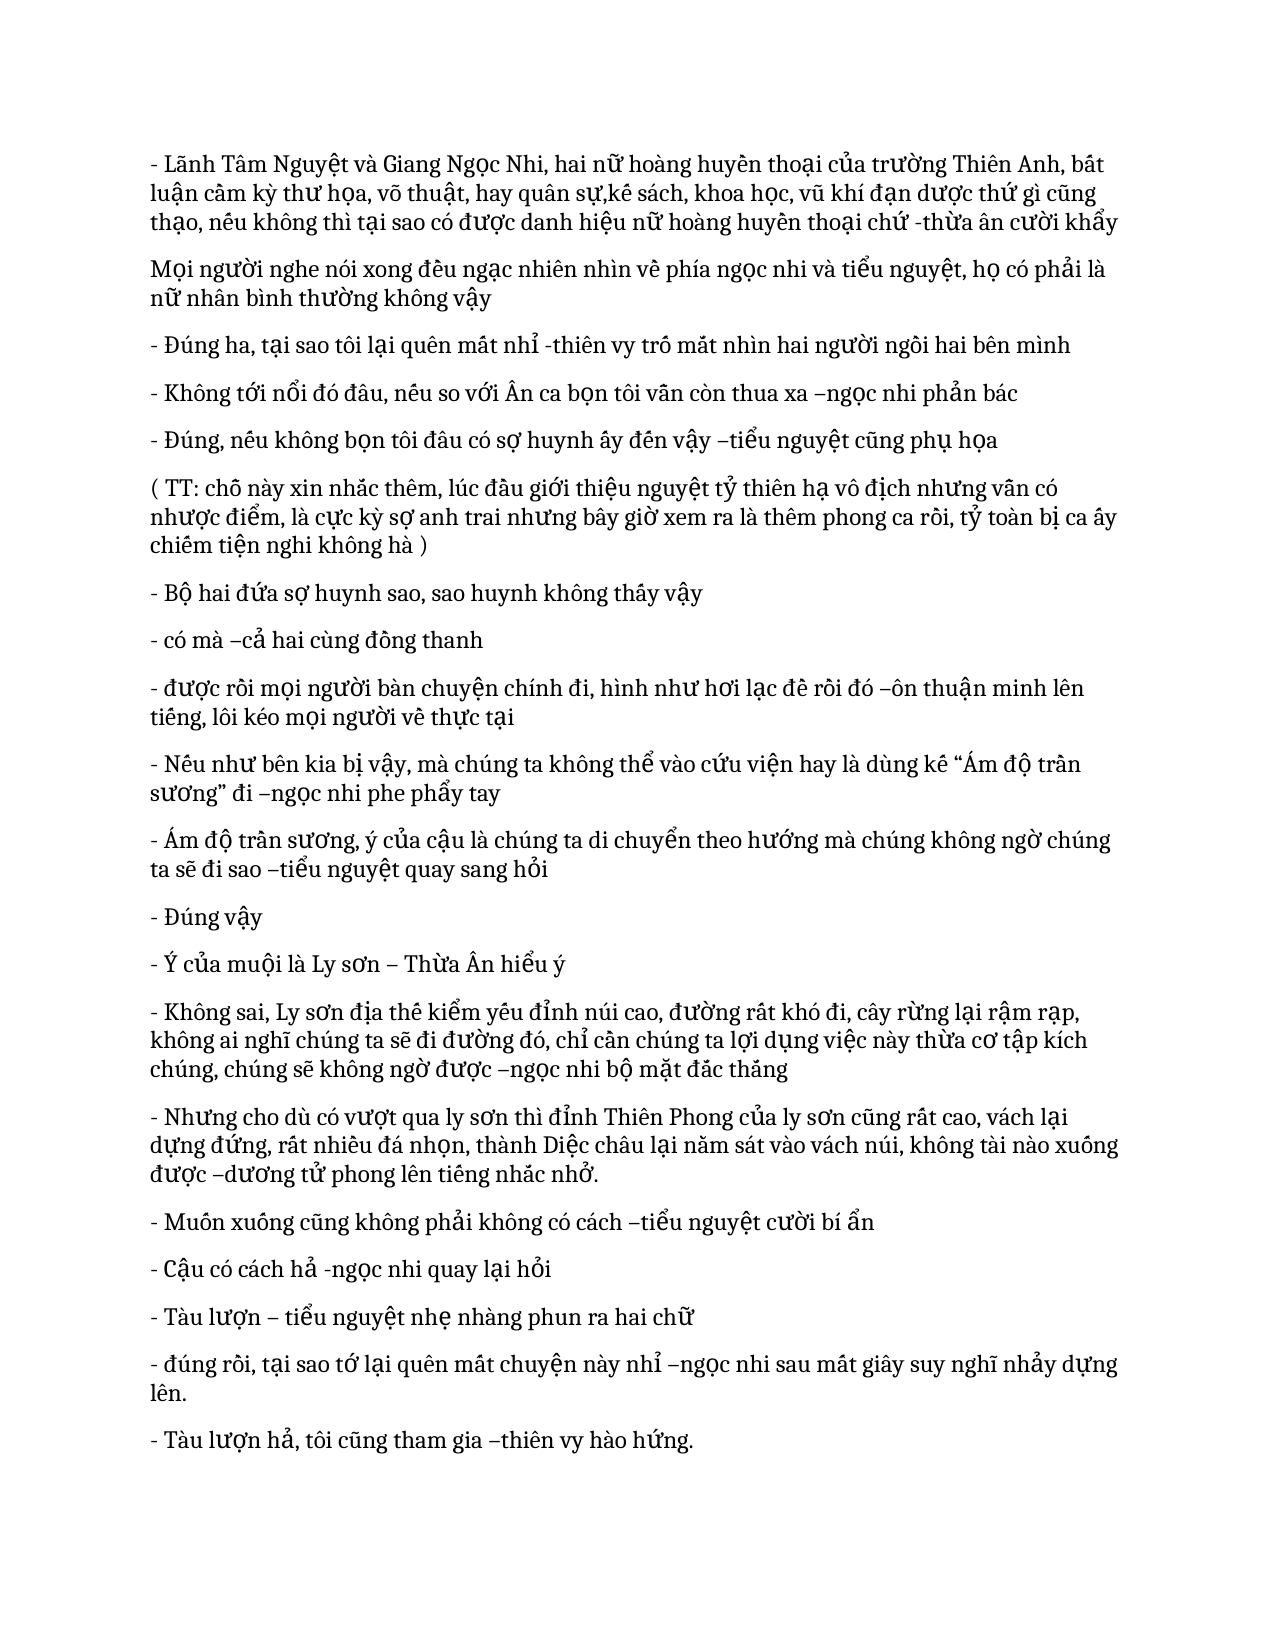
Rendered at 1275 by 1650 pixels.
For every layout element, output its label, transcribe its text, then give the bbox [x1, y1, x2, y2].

text - Nếu như bên kia bị vậy, mà chúng ta không thể vào cứu viện hay là dùng kế “Ám độ trần sương” đi –ngọc nhi phe phẩy tay [150, 750, 1125, 807]
text - Muốn xuống cũng không phải không có cách –tiểu nguyệt cười bí ẩn [150, 1207, 1125, 1236]
text - Không tới nổi đó đâu, nếu so với Ân ca bọn tôi vẫn còn thua xa –ngọc nhi phản bác [150, 379, 1125, 407]
text ( TT: chỗ này xin nhắc thêm, lúc đầu giới thiệu nguyệt tỷ thiên hạ vô địch nhưng vẫn có nhược điểm, là cực kỳ sợ anh trai nhưng bây giờ xem ra là thêm phong ca rồi, tỷ toàn bị ca ấy chiếm tiện nghi không hà ) [150, 474, 1125, 560]
text - Ám độ trần sương, ý của cậu là chúng ta di chuyển theo hướng mà chúng không ngờ chúng ta sẽ đi sao –tiểu nguyệt quay sang hỏi [150, 826, 1125, 884]
text - Nhưng cho dù có vượt qua ly sơn thì đỉnh Thiên Phong của ly sơn cũng rất cao, vách lại dựng đứng, rất nhiều đá nhọn, thành Diệc châu lại nằm sát vào vách núi, không tài nào xuống được –dương tử phong lên tiếng nhắc nhở. [150, 1102, 1125, 1189]
text - Tàu lượn – tiểu nguyệt nhẹ nhàng phun ra hai chữ [150, 1302, 1125, 1331]
text - có mà –cả hai cùng đồng thanh [150, 626, 1125, 655]
text - Đúng ha, tại sao tôi lại quên mất nhỉ -thiên vy trố mắt nhìn hai người ngồi hai bên mình [150, 331, 1125, 360]
text - Đúng vậy [150, 902, 1125, 931]
text - được rồi mọi người bàn chuyện chính đi, hình như hơi lạc đề rồi đó –ôn thuận minh lên tiếng, lôi kéo mọi người về thực tại [150, 674, 1125, 731]
text - Ý của muội là Ly sơn – Thừa Ân hiểu ý [150, 950, 1125, 979]
text - Lãnh Tâm Nguyệt và Giang Ngọc Nhi, hai nữ hoàng huyền thoại của trường Thiên Anh, bất luận cầm kỳ thư họa, võ thuật, hay quân sự,kế sách, khoa học, vũ khí đạn dược thứ gì cũng thạo, nếu không thì tại sao có được danh hiệu nữ hoàng huyền thoại chứ -thừa ân cười khẩy [150, 150, 1125, 236]
text - Tàu lượn hả, tôi cũng tham gia –thiên vy hào hứng. [150, 1426, 1125, 1455]
text - Đúng, nếu không bọn tôi đâu có sợ huynh ấy đến vậy –tiểu nguyệt cũng phụ họa [150, 426, 1125, 455]
text - Cậu có cách hả -ngọc nhi quay lại hỏi [150, 1255, 1125, 1284]
text - Không sai, Ly sơn địa thế kiểm yếu đỉnh núi cao, đường rất khó đi, cây rừng lại rậm rạp, không ai nghĩ chúng ta sẽ đi đường đó, chỉ cần chúng ta lợi dụng việc này thừa cơ tập kích chúng, chúng sẽ không ngờ được –ngọc nhi bộ mặt đắc thắng [150, 997, 1125, 1084]
text - đúng rồi, tại sao tớ lại quên mất chuyện này nhỉ –ngọc nhi sau mất giây suy nghĩ nhảy dựng lên. [150, 1350, 1125, 1407]
text - Bộ hai đứa sợ huynh sao, sao huynh không thấy vậy [150, 579, 1125, 607]
text Mọi người nghe nói xong đều ngạc nhiên nhìn về phía ngọc nhi và tiểu nguyệt, họ có phải là nữ nhân bình thường không vậy [150, 255, 1125, 312]
